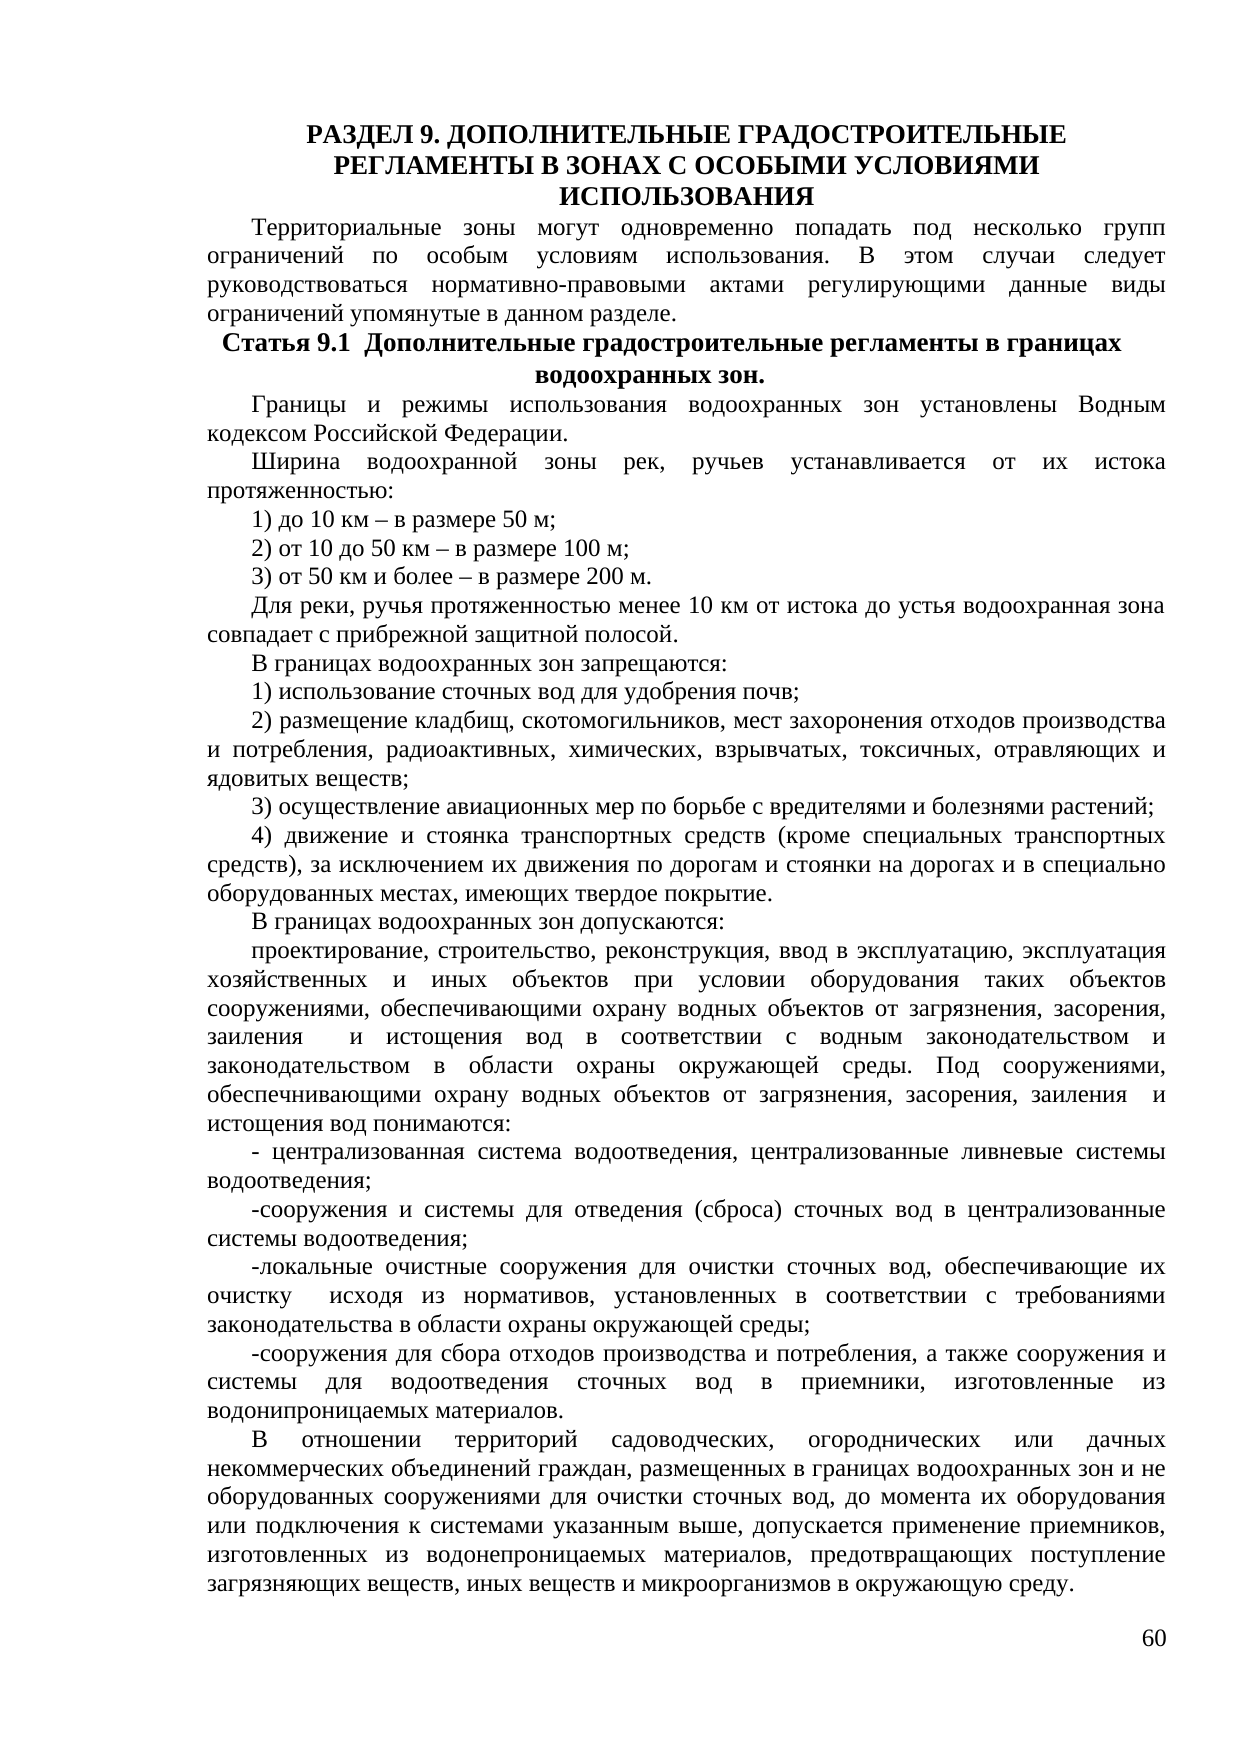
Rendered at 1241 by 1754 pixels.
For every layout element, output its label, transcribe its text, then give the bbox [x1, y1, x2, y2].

text проектирование, строительство, реконструкция, ввод в эксплуатацию, эксплуатация хозяйственных и иных объектов при условии оборудования таких объектов сооружениями, обеспечивающими охрану водных объектов от загрязнения, засорения, заиления и истощения вод в соответствии с водным законодательством и законодательством в области охраны окружающей среды. Под сооружениями, обеспечнивающими охрану водных объектов от загрязнения, засорения, заиления и истощения вод понимаются: [207, 935, 1167, 1136]
text Для реки, ручья протяженностью менее от истока до устья водоохранная зона совпадает с прибрежной защитной полосой. [207, 590, 1167, 648]
text Границы и режимы использования водоохранных зон установлены Водным кодексом Российской Федерации. [207, 389, 1167, 446]
text 4) движение и стоянка транспортных средств (кроме специальных транспортных средств), за исключением их движения по дорогам и стоянки на дорогах и в специально оборудованных местах, имеющих твердое покрытие. [207, 820, 1167, 906]
text В границах водоохранных зон запрещаются: [207, 648, 1167, 676]
text Территориальные зоны могут одновременно попадать под несколько групп ограничений по особым условиям использования. В этом случаи следует руководствоваться нормативно-правовыми актами регулирующими данные виды ограничений упомянутые в данном разделе. [207, 212, 1167, 327]
text -локальные очистные сооружения для очистки сточных вод, обеспечивающие их очистку исходя из нормативов, установленных в соответствии с требованиями законодательства в области охраны окружающей среды; [207, 1251, 1167, 1338]
text 2) от 10 до – в размере ; [207, 533, 1167, 561]
text - централизованная система водоотведения, централизованные ливневые системы водоотведения; [207, 1136, 1167, 1194]
text 2) размещение кладбищ, скотомогильников, мест захоронения отходов производства и потребления, радиоактивных, химических, взрывчатых, токсичных, отравляющих и ядовитых веществ; [207, 705, 1167, 791]
text Ширина водоохранной зоны рек, ручьев устанавливается от их истока протяженностью: [207, 446, 1167, 504]
text В границах водоохранных зон допускаются: [207, 906, 1167, 935]
text 1) до – в размере ; [207, 504, 1167, 533]
subtitle РАЗДЕЛ 9. ДОПОЛНИТЕЛЬНЫЕ ГРАДОСТРОИТЕЛЬНЫЕ РЕГЛАМЕНТЫ В ЗОНАХ С ОСОБЫМИ УСЛОВИЯМИ ИСПОЛЬЗОВАНИЯ [207, 118, 1167, 212]
text 3) от и более – в размере . [207, 561, 1167, 590]
text 3) осуществление авиационных мер по борьбе с вредителями и болезнями растений; [207, 791, 1167, 820]
subtitle Статья 9.1 Дополнительные градостроительные регламенты в границах водоохранных зон. [133, 327, 1167, 389]
text -сооружения для сбора отходов производства и потребления, а также сооружения и системы для водоотведения сточных вод в приемники, изготовленные из водонипроницаемых материалов. [207, 1338, 1167, 1424]
text В отношении территорий садоводческих, огороднических или дачных некоммерческих объединений граждан, размещенных в границах водоохранных зон и не оборудованных сооружениями для очистки сточных вод, до момента их оборудования или подключения к системами указанным выше, допускается применение приемников, изготовленных из водонепроницаемых материалов, предотвращающих поступление загрязняющих веществ, иных веществ и микроорганизмов в окружающую среду. [207, 1424, 1167, 1596]
text 1) использование сточных вод для удобрения почв; [207, 676, 1167, 705]
text -сооружения и системы для отведения (сброса) сточных вод в централизованные системы водоотведения; [207, 1194, 1167, 1251]
